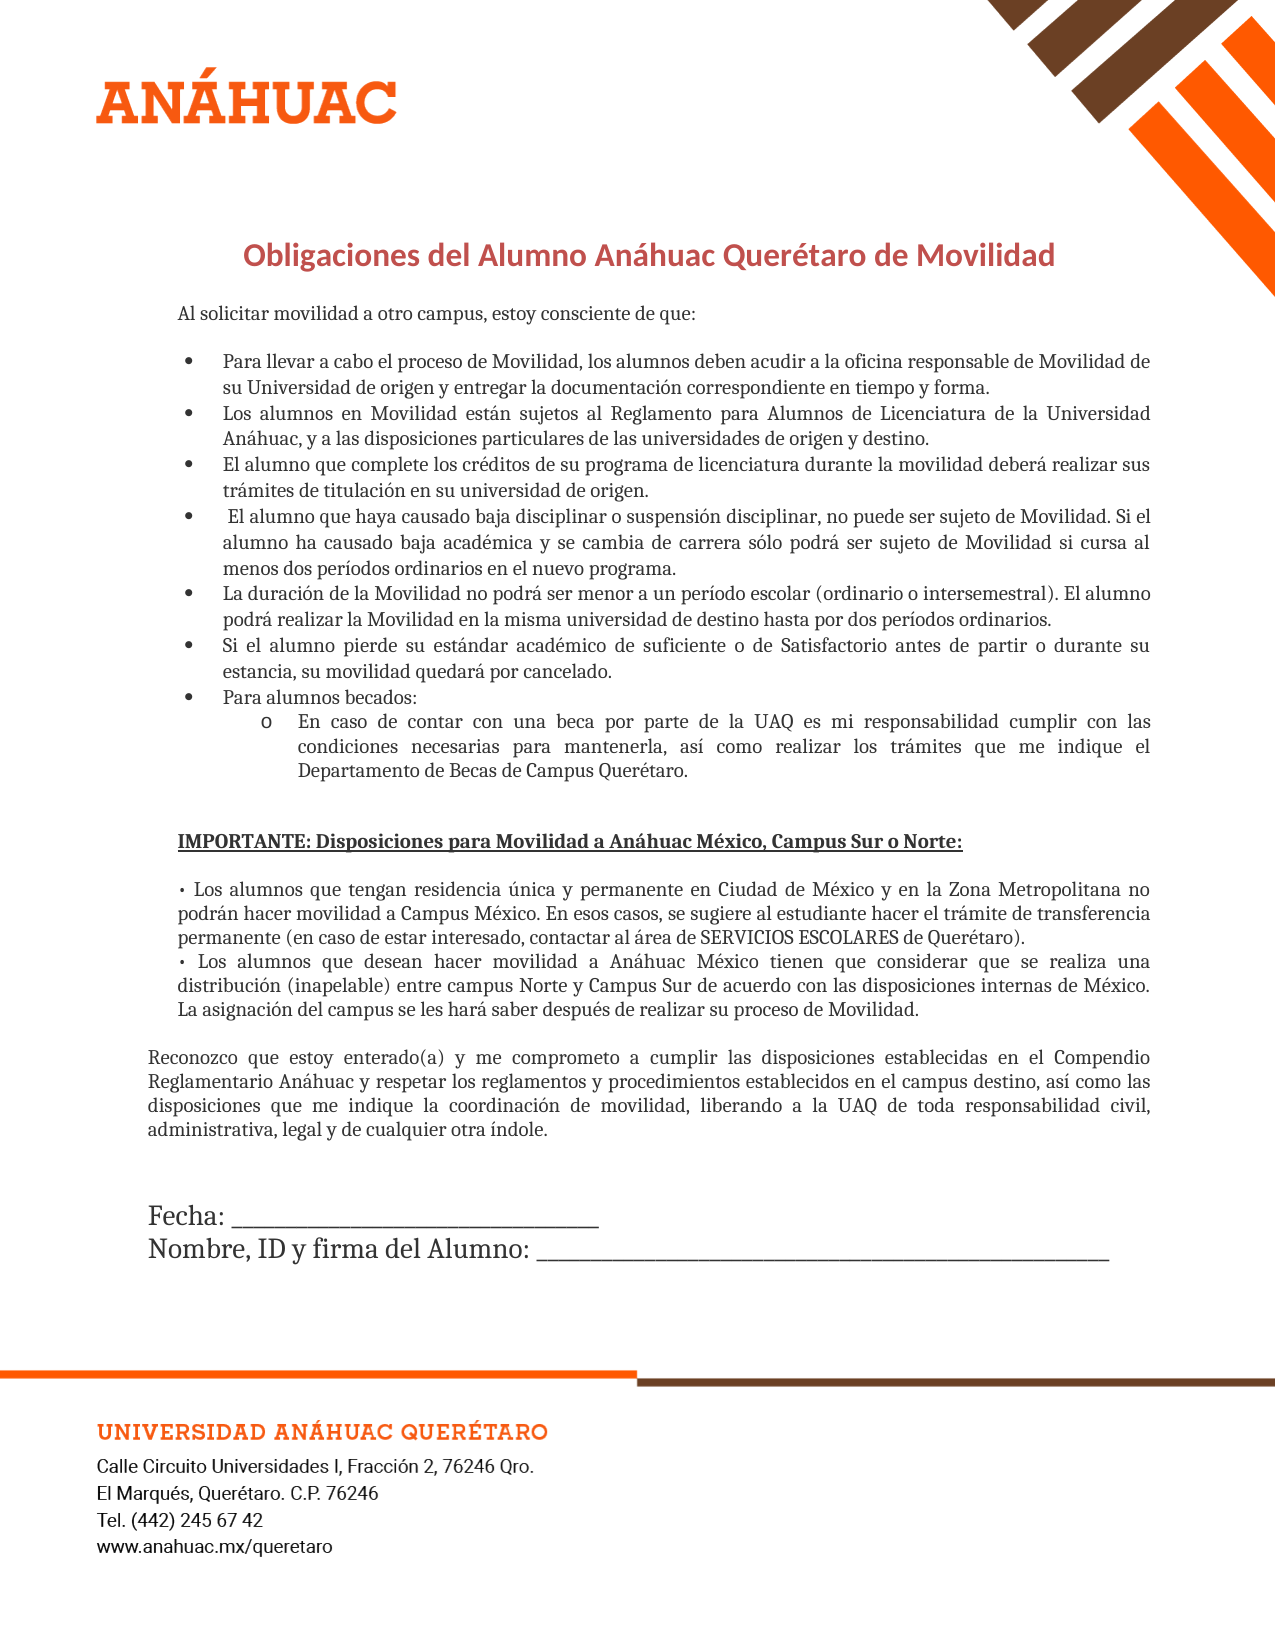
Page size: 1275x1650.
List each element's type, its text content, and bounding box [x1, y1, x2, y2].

list Para alumnos becados: [185, 685, 1152, 709]
text Reconozco que estoy enterado(a) y me comprometo a cumplir las disposiciones establecidas en el Compendio Reglamentario Anáhuac y respetar los reglamentos y procedimientos establecidos en el campus destino, así como las disposiciones que me indique la coordinación de movilidad, liberando a la UAQ de toda responsabilidad civil, administrativa, legal y de cualquier otra índole. [148, 1046, 1152, 1142]
text Al solicitar movilidad a otro campus, estoy consciente de que: [177, 302, 1152, 326]
text Fecha: __________________________________ [148, 1199, 1152, 1233]
list Si el alumno pierde su estándar académico de suficiente o de Satisfactorio antes de partir o durante su estancia, su movilidad quedará por cancelado. [185, 634, 1152, 683]
list Para llevar a cabo el proceso de Movilidad, los alumnos deben acudir a la oficina responsable de Movilidad de su Universidad de origen y entregar la documentación correspondiente en tiempo y forma. [185, 349, 1152, 399]
list El alumno que haya causado baja disciplinar o suspensión disciplinar, no puede ser sujeto de Movilidad. Si el alumno ha causado baja académica y se cambia de carrera sólo podrá ser sujeto de Movilidad si cursa al menos dos períodos ordinarios en el nuevo programa. [185, 504, 1152, 580]
text • Los alumnos que desean hacer movilidad a Anáhuac México tienen que considerar que se realiza una distribución (inapelable) entre campus Norte y Campus Sur de acuerdo con las disposiciones internas de México. La asignación del campus se les hará saber después de realizar su proceso de Movilidad. [177, 950, 1152, 1022]
list Los alumnos en Movilidad están sujetos al Reglamento para Alumnos de Licenciatura de la Universidad Anáhuac, y a las disposiciones particulares de las universidades de origen y destino. [185, 401, 1152, 451]
list El alumno que complete los créditos de su programa de licenciatura durante la movilidad deberá realizar sus trámites de titulación en su universidad de origen. [185, 453, 1152, 503]
text Nombre, ID y firma del Alumno: _____________________________________________________ [148, 1233, 1152, 1266]
text IMPORTANTE: Disposiciones para Movilidad a Anáhuac México, Campus Sur o Norte: [177, 830, 1152, 854]
list La duración de la Movilidad no podrá ser menor a un período escolar (ordinario o intersemestral). El alumno podrá realizar la Movilidad en la misma universidad de destino hasta por dos períodos ordinarios. [185, 582, 1152, 632]
text • Los alumnos que tengan residencia única y permanente en Ciudad de México y en la Zona Metropolitana no podrán hacer movilidad a Campus México. En esos casos, se sugiere al estudiante hacer el trámite de transferencia permanente (en caso de estar interesado, contactar al área de SERVICIOS ESCOLARES de Querétaro). [177, 878, 1152, 950]
picture [0, 0, 1275, 1650]
list En caso de contar con una beca por parte de la UAQ es mi responsabilidad cumplir con las condiciones necesarias para mantenerla, así como realizar los trámites que me indique el Departamento de Becas de Campus Querétaro. [260, 709, 1152, 782]
subtitle Obligaciones del Alumno Anáhuac Querétaro de Movilidad [148, 234, 1152, 274]
